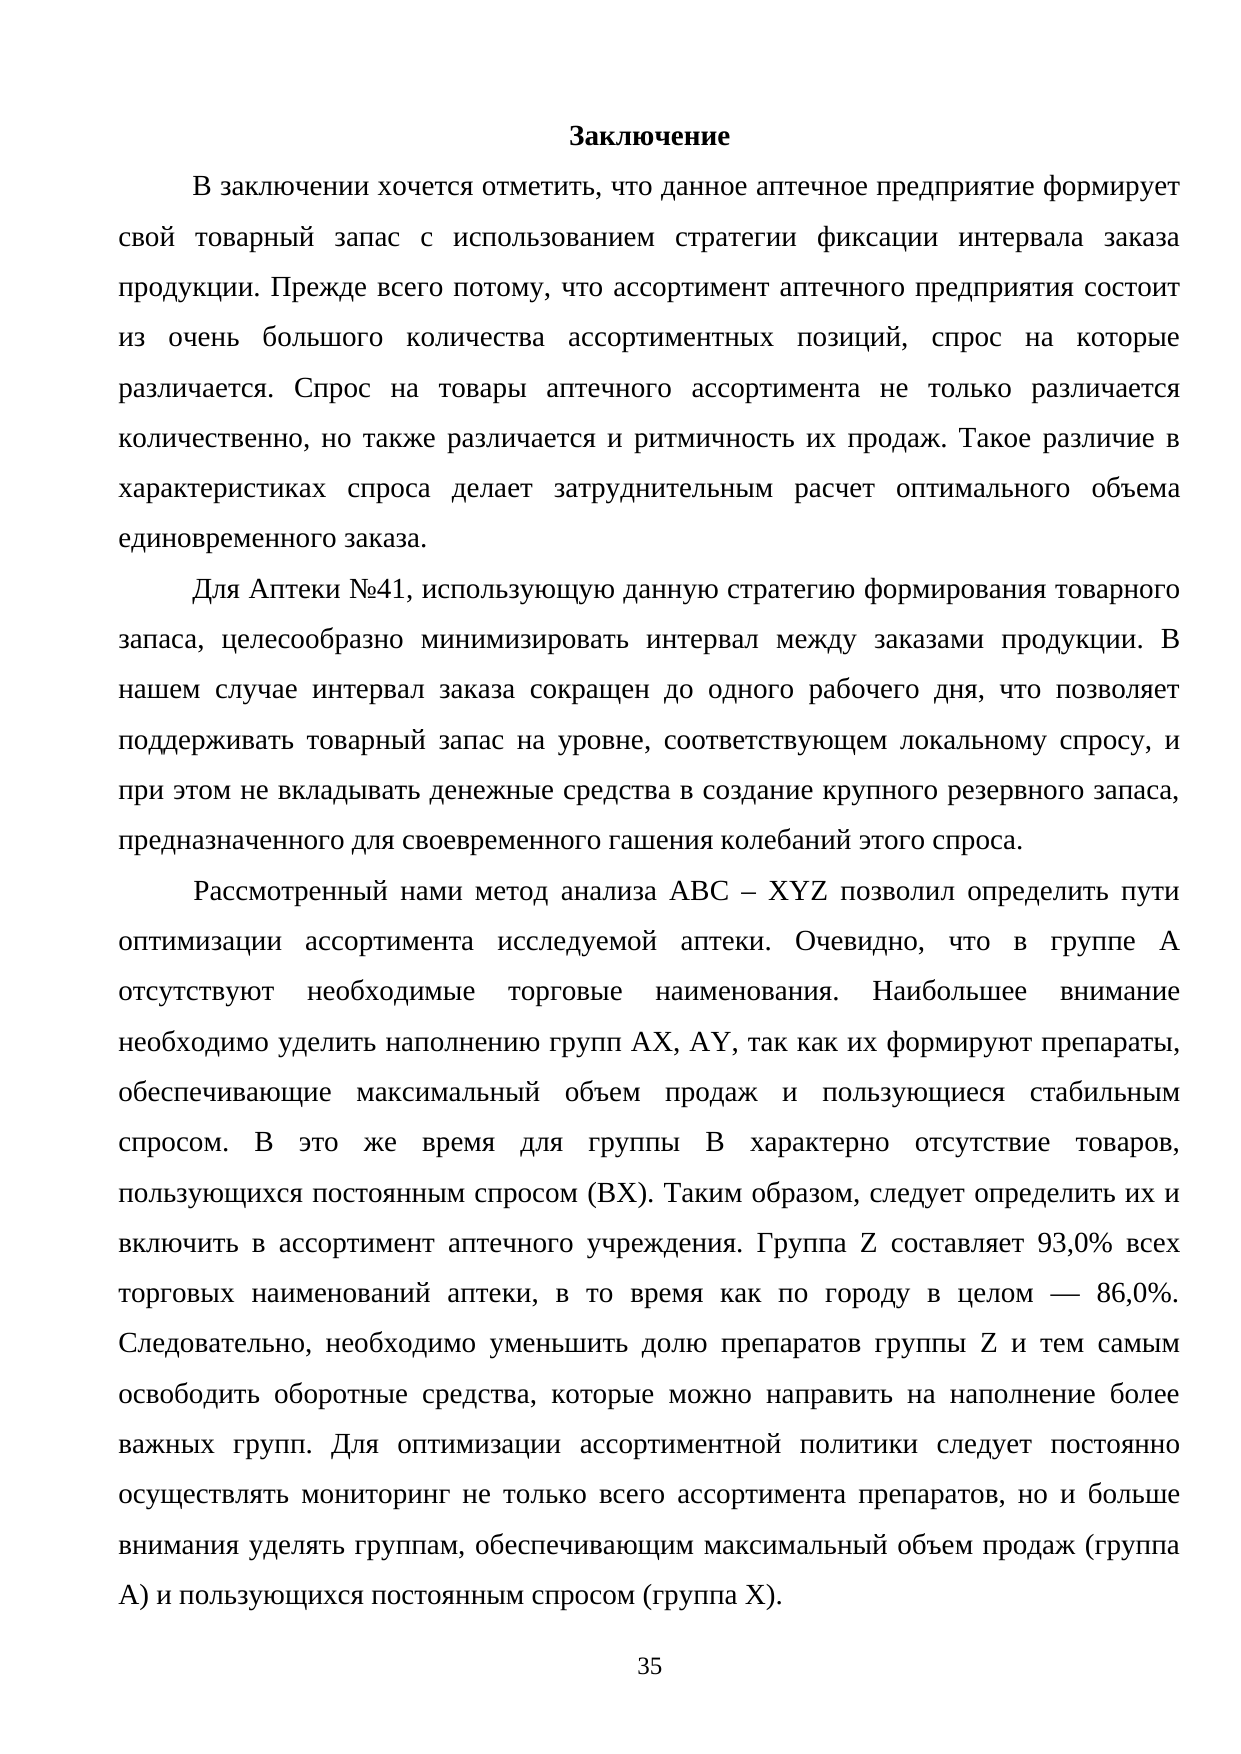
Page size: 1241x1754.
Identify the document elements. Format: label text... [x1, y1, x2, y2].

text В заключении хочется отметить, что данное аптечное предприятие формирует свой товарный запас с использованием стратегии фиксации интервала заказа продукции. Прежде всего потому, что ассортимент аптечного предприятия состоит из очень большого количества ассортиментных позиций, спрос на которые различается. Спрос на товары аптечного ассортимента не только различается количественно, но также различается и ритмичность их продаж. Такое различие в характеристиках спроса делает затруднительным расчет оптимального объема единовременного заказа. [118, 168, 1181, 554]
text Заключение [118, 118, 1181, 152]
text Для Аптеки №41, использующую данную стратегию формирования товарного запаса, целесообразно минимизировать интервал между заказами продукции. В нашем случае интервал заказа сокращен до одного рабочего дня, что позволяет поддерживать товарный запас на уровне, соответствующем локальному спросу, и при этом не вкладывать денежные средства в создание крупного резервного запаса, предназначенного для своевременного гашения колебаний этого спроса. [118, 571, 1181, 856]
text Рассмотренный нами метод анализа АВС – XYZ позволил определить пути оптимизации ассортимента исследуемой аптеки. Очевидно, что в группе А отсутствуют необходимые торговые наименования. Наибольшее внимание необходимо уделить наполнению групп АХ, АY, так как их формируют препараты, обеспечивающие максимальный объем продаж и пользующиеся стабильным спросом. В это же время для группы В характерно отсутствие товаров, пользующихся постоянным спросом (ВХ). Таким образом, следует определить их и включить в ассортимент аптечного учреждения. Группа Z составляет 93,0% всех торговых наименований аптеки, в то время как по городу в целом — 86,0%. Следовательно, необходимо уменьшить долю препаратов группы Z и тем самым освободить оборотные средства, которые можно направить на наполнение более важных групп. Для оптимизации ассортиментной политики следует постоянно осуществлять мониторинг не только всего ассортимента препаратов, но и больше внимания уделять группам, обеспечивающим максимальный объем продаж (группа А) и пользующихся постоянным спросом (группа Х). [118, 873, 1181, 1611]
